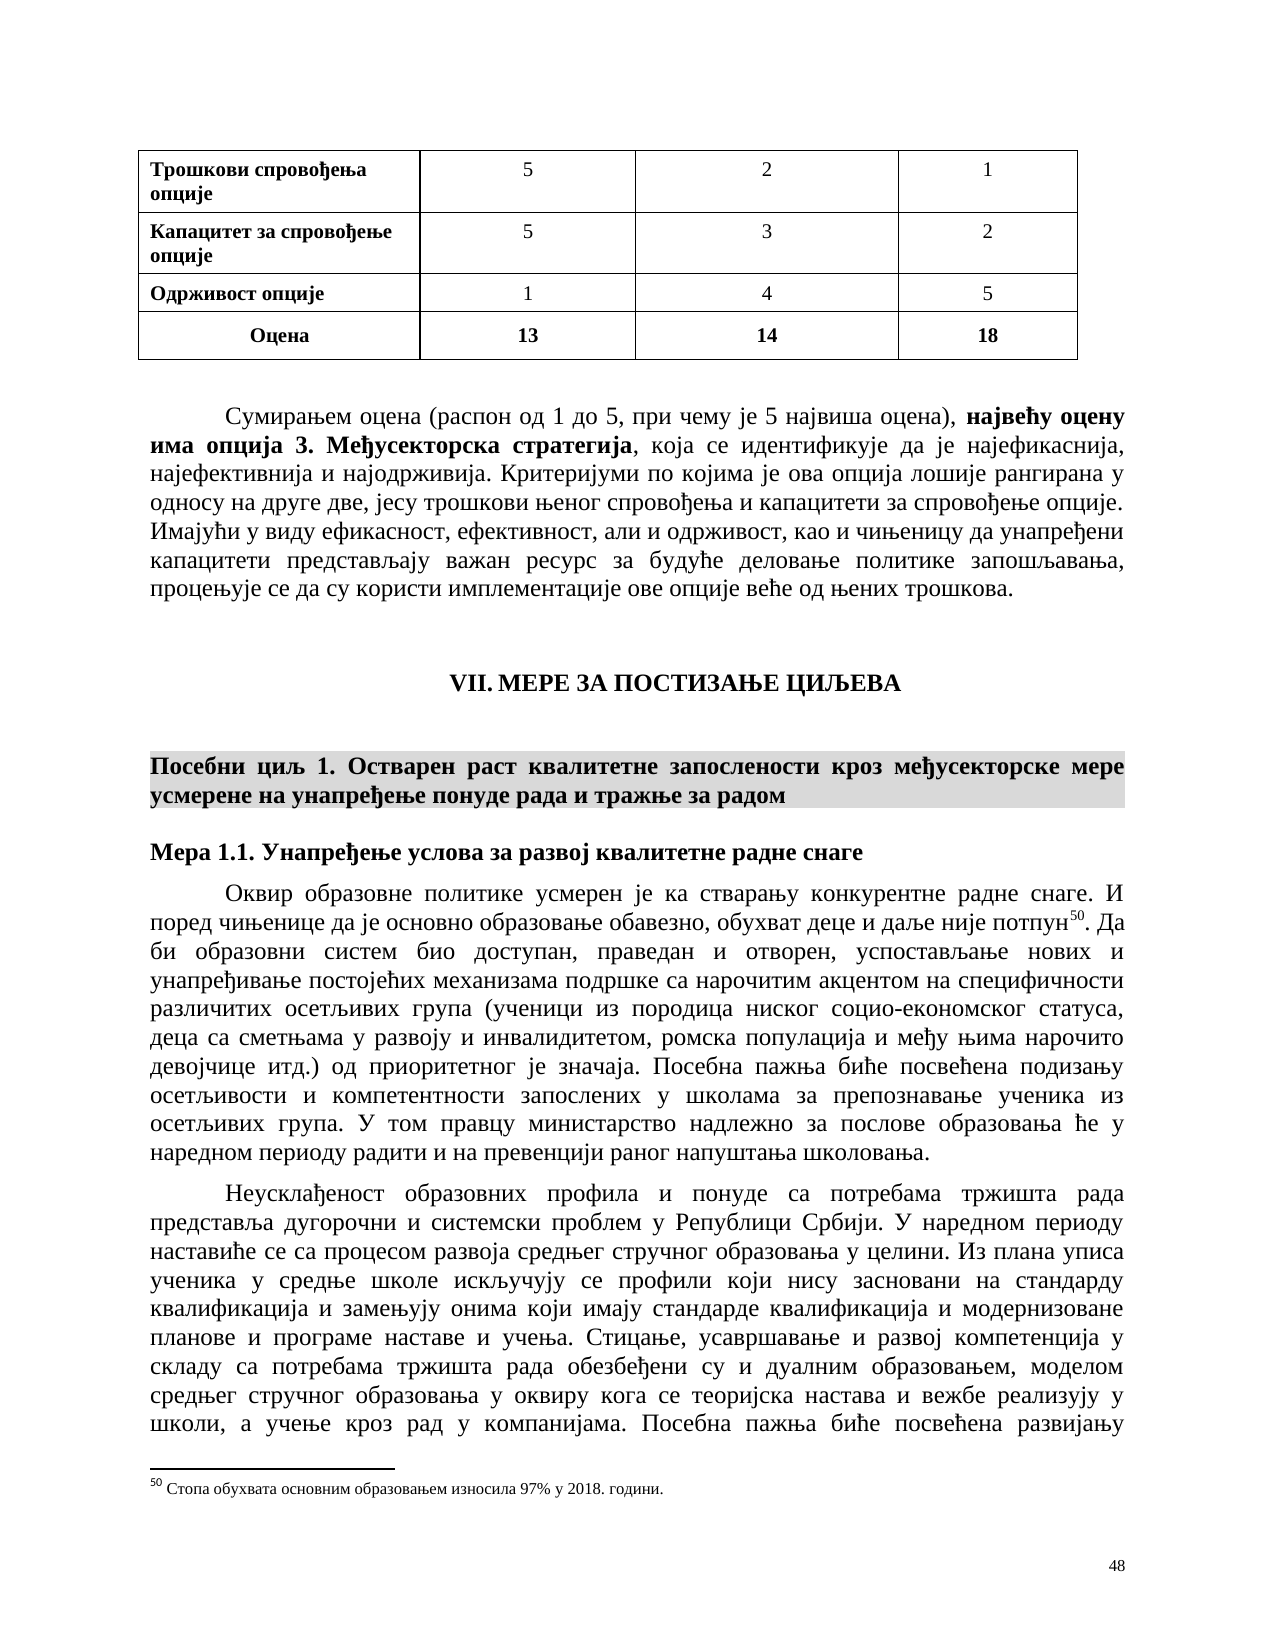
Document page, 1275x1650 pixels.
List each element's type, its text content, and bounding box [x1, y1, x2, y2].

text Сумирањем оцена (распон од 1 до 5, при чему је 5 највиша оцена), највећу оцену има опција 3. Међусекторска стратегија, која се идентификује да је најефикаснија, најефективнија и најодрживија. Критеријуми по којима је ова опција лошије рангирана у односу на друге две, јесу трошкови њеног спровођења и капацитети за спровођење опције. Имајући у виду ефикасност, ефективност, али и одрживост, као и чињеницу да унапређени капацитети представљају важан ресурс за будуће деловање политике запошљавања, процењује се да су користи имплементације ове опције веће од њених трошкова. [150, 401, 1125, 602]
text Посебни циљ 1. Остварен раст квалитетне запослености кроз међусекторске мере усмерене на унапређење понуде рада и тражње за радом [150, 751, 1125, 808]
table_cell Одрживост опције [139, 274, 419, 311]
text Оквир образовне политике усмерен је ка стварању конкурентне радне снаге. И поред чињенице да је основно образовање обавезно, обухват деце и даље није потпун. Да би образовни систем био доступан, праведан и отворен, успостављање нових и унапређивање постојећих механизама подршке са нарочитим акцентом на специфичности различитих осетљивих група (ученици из породица ниског социо-економског статуса, деца са сметњама у развоју и инвалидитетом, ромска популација и међу њима нарочито девојчице итд.) од приоритетног је значаја. Посебна пажња биће посвећена подизању осетљивости и компетентности запослених у школама за препознавање ученика из осетљивих група. У том правцу министарство надлежно за послове образовања ће у наредном периоду радити и на превенцији раног напуштања школовања. [150, 878, 1125, 1166]
table_cell 5 [421, 213, 635, 273]
table_cell 18 [899, 312, 1077, 359]
table_cell 5 [421, 151, 635, 212]
text Мера 1.1. Унапређење услова за развој квалитетне радне снаге [150, 837, 1125, 866]
table_cell 1 [421, 274, 635, 311]
table_cell 2 [636, 151, 898, 212]
table_cell 3 [636, 213, 898, 273]
list МЕРЕ ЗА ПОСТИЗАЊЕ ЦИЉЕВА [225, 668, 1125, 697]
table_cell 13 [421, 312, 635, 359]
table_cell Оцена [139, 312, 419, 359]
table_cell 14 [636, 312, 898, 359]
table_cell 1 [899, 151, 1077, 212]
table_cell 2 [899, 213, 1077, 273]
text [150, 1178, 1125, 1437]
table_cell Капацитет за спровођење опције [139, 213, 419, 273]
table_cell Трошкови спровођења опције [139, 151, 419, 212]
table_cell 5 [899, 274, 1077, 311]
table_cell 4 [636, 274, 898, 311]
